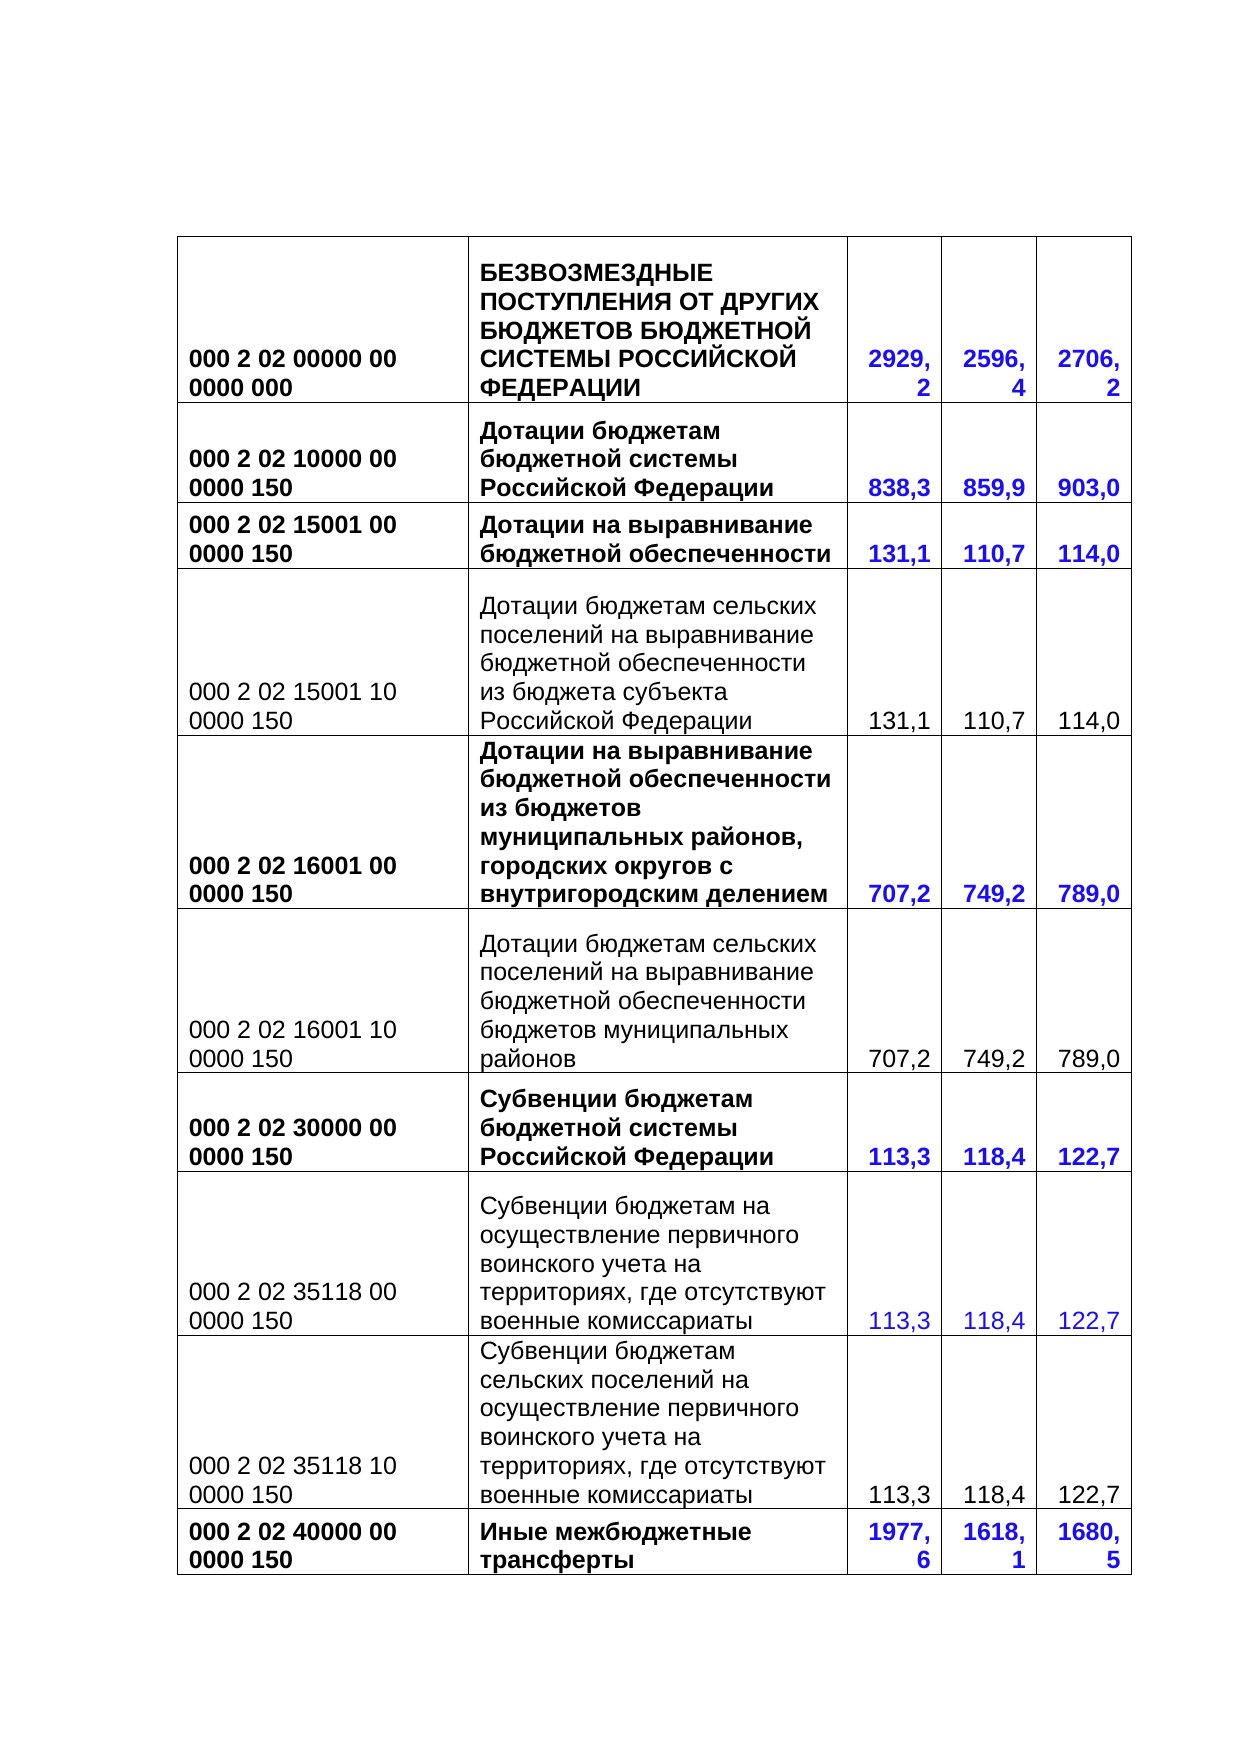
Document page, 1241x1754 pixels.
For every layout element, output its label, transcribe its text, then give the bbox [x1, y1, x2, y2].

table_cell 113,3 [848, 1336, 941, 1508]
table_cell 749,2 [942, 736, 1036, 908]
table_cell 131,1 [848, 503, 941, 567]
table_cell 2596,4 [942, 237, 1036, 402]
table_cell 113,3 [848, 1172, 941, 1335]
table_cell Иные межбюджетные трансферты [469, 1509, 847, 1574]
table_cell 000 2 02 15001 10 0000 150 [178, 569, 468, 735]
table_cell Субвенции бюджетам бюджетной системы Российской Федерации [469, 1073, 847, 1171]
table_cell 000 2 02 35118 00 0000 150 [178, 1172, 468, 1335]
table_cell Дотации на выравнивание бюджетной обеспеченности из бюджетов муниципальных районов, городских округов с внутригородским делением [469, 736, 847, 908]
table_cell Субвенции бюджетам на осуществление первичного воинского учета на территориях, где отсутствуют военные комиссариаты [469, 1172, 847, 1335]
table_cell 838,3 [848, 403, 941, 502]
table_cell Дотации бюджетам сельских поселений на выравнивание бюджетной обеспеченности бюджетов муниципальных районов [469, 909, 847, 1072]
table_cell 118,4 [942, 1172, 1036, 1335]
table_cell 000 2 02 00000 00 0000 000 [178, 237, 468, 402]
table_cell 122,7 [1037, 1172, 1131, 1335]
table_cell 122,7 [1037, 1073, 1131, 1171]
table_cell 113,3 [848, 1073, 941, 1171]
table_cell Дотации на выравнивание бюджетной обеспеченности [469, 503, 847, 567]
table_cell 789,0 [1037, 909, 1131, 1072]
table_cell 000 2 02 10000 00 0000 150 [178, 403, 468, 502]
table_cell 131,1 [848, 569, 941, 735]
table_cell 122,7 [1037, 1336, 1131, 1508]
table_cell 1680,5 [1037, 1509, 1131, 1574]
table_cell 2929,2 [848, 237, 941, 402]
table_cell 110,7 [942, 503, 1036, 567]
table_cell 789,0 [1037, 736, 1131, 908]
table_cell 707,2 [848, 909, 941, 1072]
table_cell 000 2 02 30000 00 0000 150 [178, 1073, 468, 1171]
table_cell 114,0 [1037, 569, 1131, 735]
table_cell Дотации бюджетам сельских поселений на выравнивание бюджетной обеспеченности из бюджета субъекта Российской Федерации [469, 569, 847, 735]
table_cell 114,0 [1037, 503, 1131, 567]
table_cell 118,4 [942, 1073, 1036, 1171]
table_cell 000 2 02 40000 00 0000 150 [178, 1509, 468, 1574]
table_cell Дотации бюджетам бюджетной системы Российской Федерации [469, 403, 847, 502]
table_cell Субвенции бюджетам сельских поселений на осуществление первичного воинского учета на территориях, где отсутствуют военные комиссариаты [469, 1336, 847, 1508]
table_cell 1977,6 [848, 1509, 941, 1574]
table_cell 110,7 [942, 569, 1036, 735]
table_cell 903,0 [1037, 403, 1131, 502]
table_cell 749,2 [942, 909, 1036, 1072]
table_cell 000 2 02 15001 00 0000 150 [178, 503, 468, 567]
table_cell 000 2 02 16001 10 0000 150 [178, 909, 468, 1072]
table_cell 000 2 02 16001 00 0000 150 [178, 736, 468, 908]
table_cell 2706,2 [1037, 237, 1131, 402]
table_cell 1618,1 [942, 1509, 1036, 1574]
table_cell 000 2 02 35118 10 0000 150 [178, 1336, 468, 1508]
table_cell 118,4 [942, 1336, 1036, 1508]
table_cell 859,9 [942, 403, 1036, 502]
table_cell 707,2 [848, 736, 941, 908]
table_cell БЕЗВОЗМЕЗДНЫЕ ПОСТУПЛЕНИЯ ОТ ДРУГИХ БЮДЖЕТОВ БЮДЖЕТНОЙ СИСТЕМЫ РОССИЙСКОЙ ФЕДЕРАЦИИ [469, 237, 847, 402]
